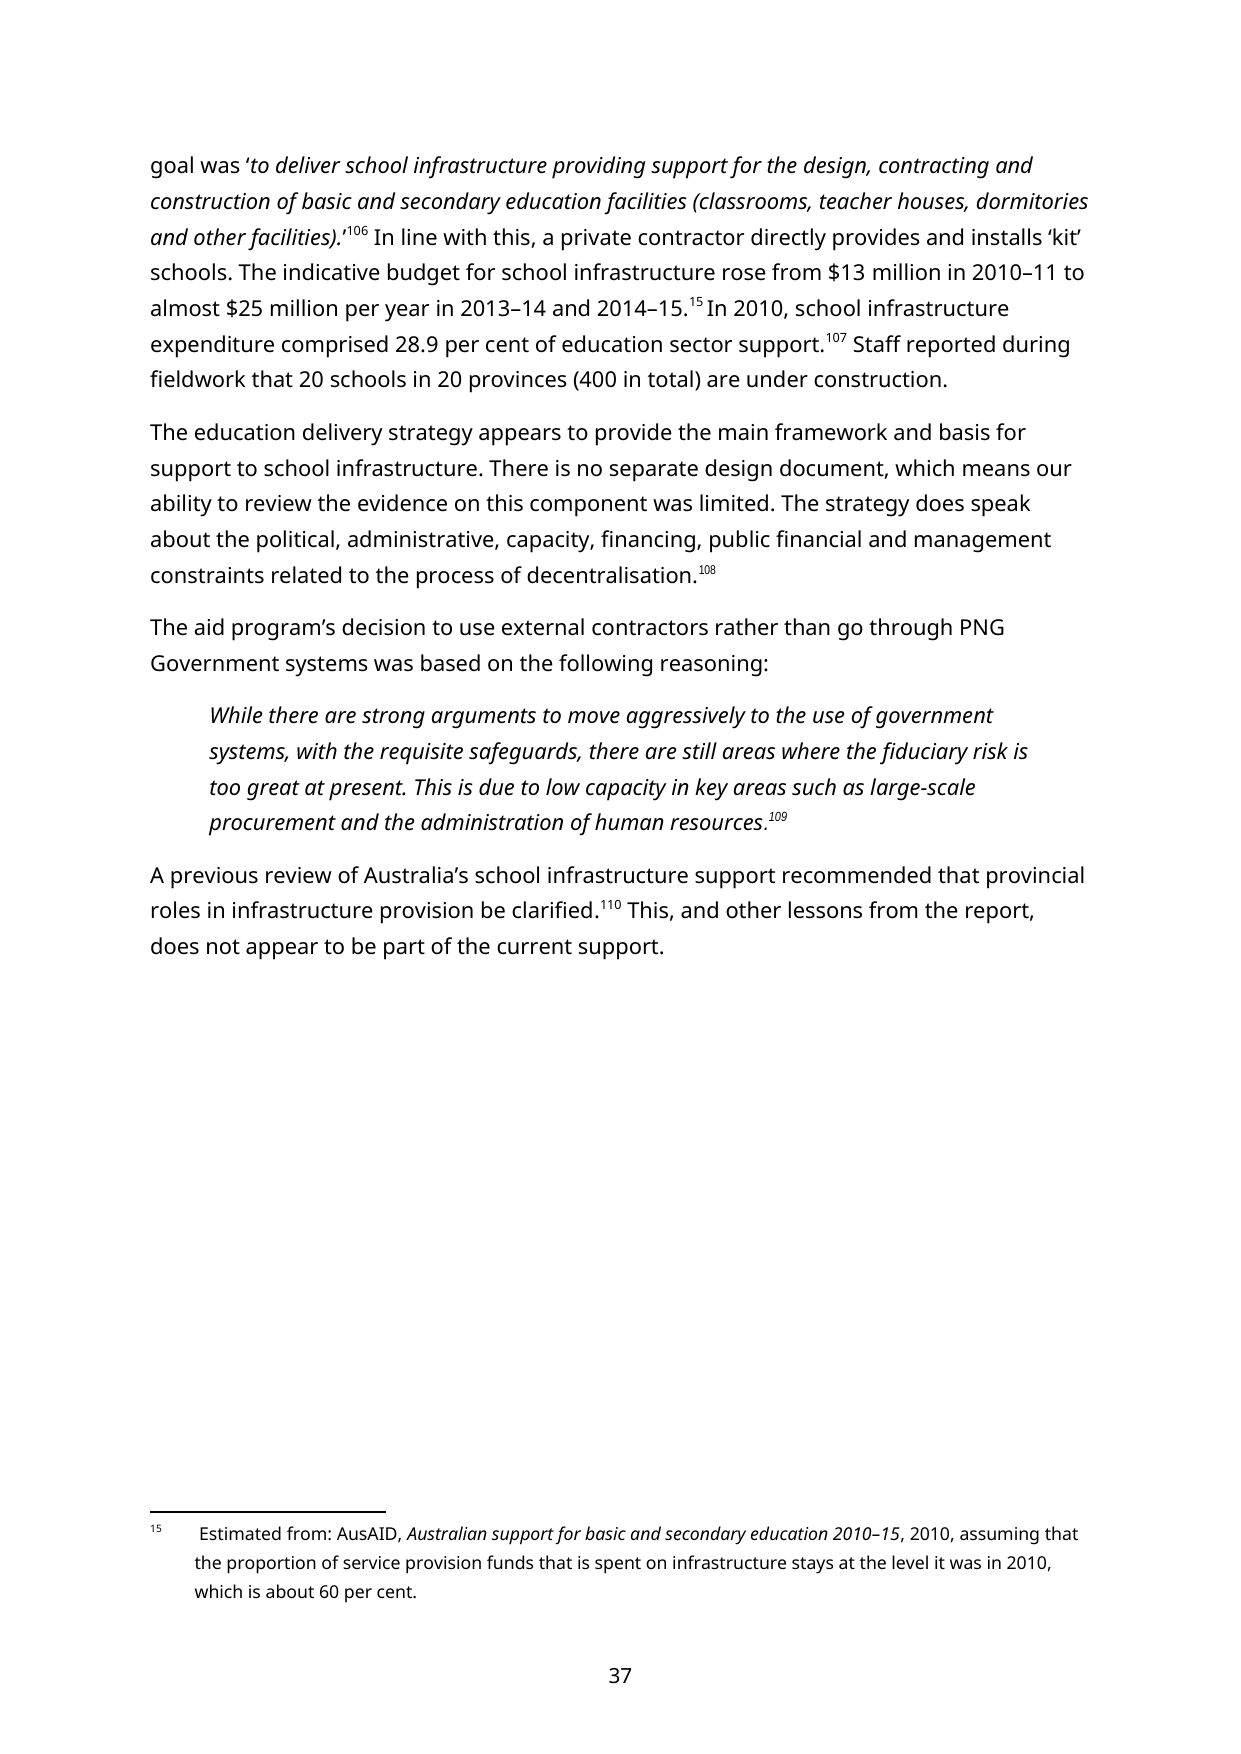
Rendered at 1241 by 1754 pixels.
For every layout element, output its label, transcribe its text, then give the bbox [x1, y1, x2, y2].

text The aid program’s decision to use external contractors rather than go through PNG Government systems was based on the following reasoning: [150, 612, 1090, 678]
text While there are strong arguments to move aggressively to the use of government systems, with the requisite safeguards, there are still areas where the fiduciary risk is too great at present. This is due to low capacity in key areas such as large-scale procurement and the administration of human resources. [209, 700, 1031, 837]
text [150, 150, 1090, 394]
text A previous review of Australia’s school infrastructure support recommended that provincial roles in infrastructure provision be clarified. This, and other lessons from the report, does not appear to be part of the current support. [150, 860, 1090, 961]
text The education delivery strategy appears to provide the main framework and basis for support to school infrastructure. There is no separate design document, which means our ability to review the evidence on this component was limited. The strategy does speak about the political, administrative, capacity, financing, public financial and management constraints related to the process of decentralisation. [150, 417, 1090, 589]
